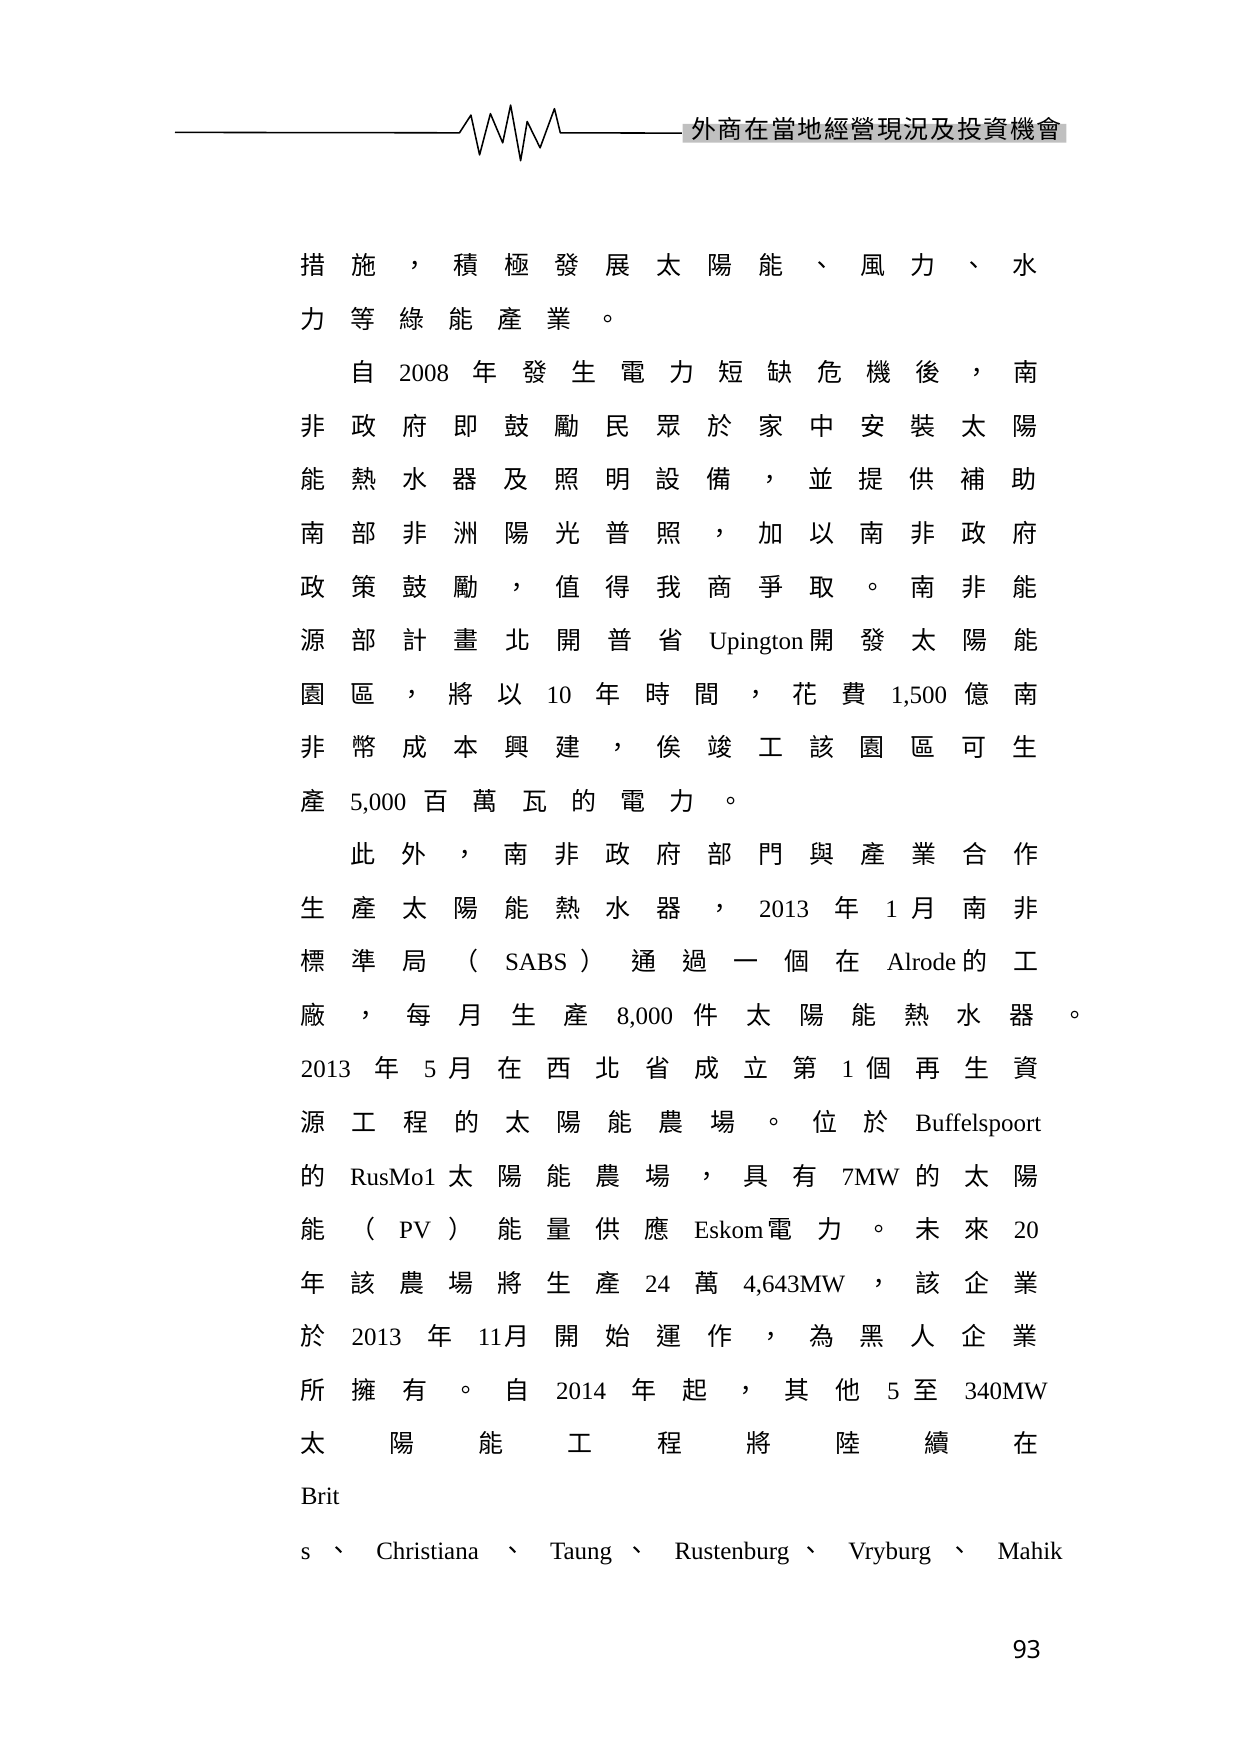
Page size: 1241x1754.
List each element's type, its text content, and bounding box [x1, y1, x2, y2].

text 自2008年發生電力短缺危機後，南非政府即鼓勵民眾於家中安裝太陽能熱水器及照明設備，並提供補助。南部非洲陽光普照，加以南非政府政策鼓勵，值得我商爭取。南非能源部計畫北開普省Upington開發太陽能園區，將以10年時間，花費1,500億南非幣成本興建，俟竣工該園區可生產5,000百萬瓦的電力。 [276, 344, 1063, 826]
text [276, 826, 1063, 1576]
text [276, 237, 1063, 344]
